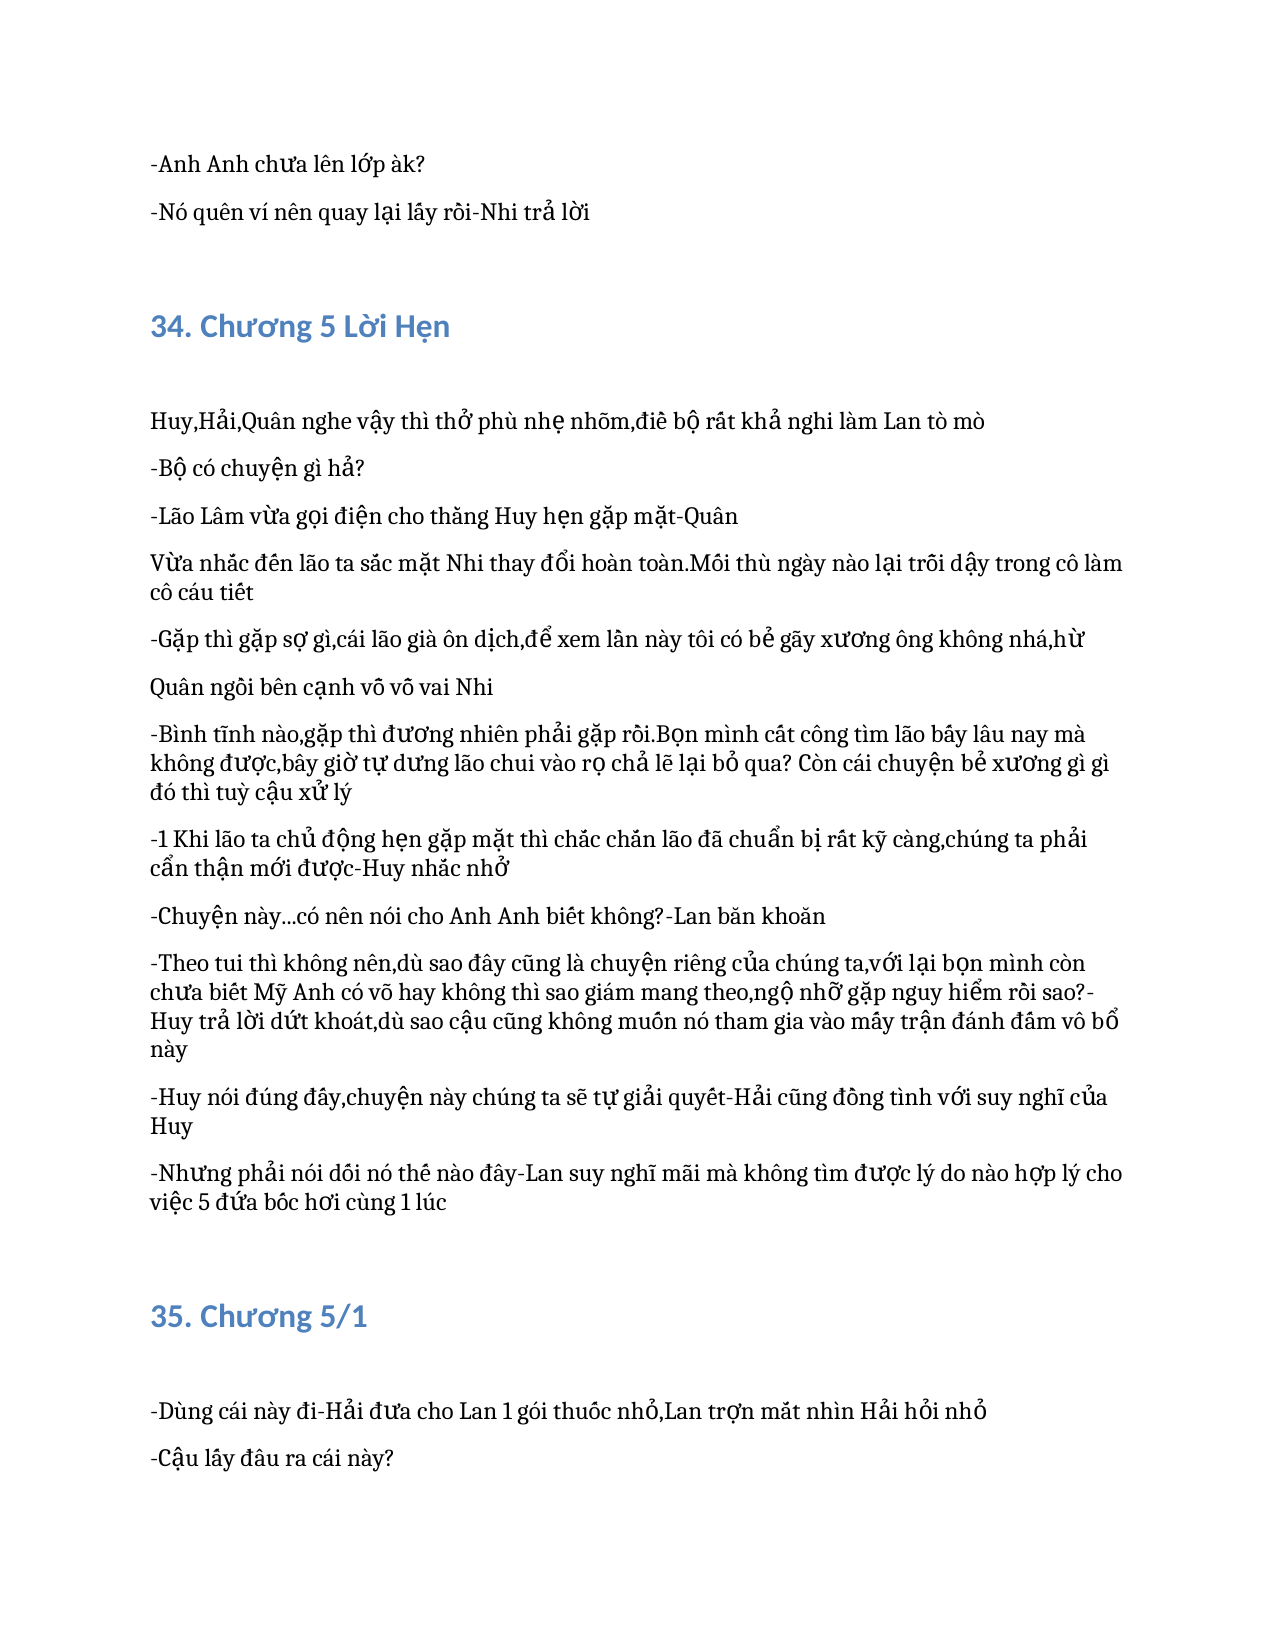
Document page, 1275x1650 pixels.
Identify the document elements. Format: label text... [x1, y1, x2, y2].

text Quân ngồi bên cạnh vỗ vỗ vai Nhi [150, 673, 1125, 702]
subtitle 34. Chương 5 Lời Hẹn [150, 304, 1125, 345]
text -Anh Anh chưa lên lớp àk? [150, 150, 1125, 179]
text -Theo tui thì không nên,dù sao đây cũng là chuyện riêng của chúng ta,với lại bọn mình còn chưa biết Mỹ Anh có võ hay không thì sao giám mang theo,ngộ nhỡ gặp nguy hiểm rồi sao?-Huy trả lời dứt khoát,dù sao cậu cũng không muốn nó tham gia vào mấy trận đánh đấm vô bổ này [150, 949, 1125, 1064]
text -Bình tĩnh nào,gặp thì đương nhiên phải gặp rồi.Bọn mình cất công tìm lão bấy lâu nay mà không được,bây giờ tự dưng lão chui vào rọ chả lẽ lại bỏ qua? Còn cái chuyện bẻ xương gì gì đó thì tuỳ cậu xử lý [150, 720, 1125, 807]
text -Gặp thì gặp sợ gì,cái lão già ôn dịch,để xem lần này tôi có bẻ gãy xương ông không nhá,hừ [150, 625, 1125, 654]
text -Dùng cái này đi-Hải đưa cho Lan 1 gói thuốc nhỏ,Lan trợn mắt nhìn Hải hỏi nhỏ [150, 1339, 1125, 1426]
text Huy,Hải,Quân nghe vậy thì thở phù nhẹ nhõm,điề bộ rất khả nghi làm Lan tò mò [150, 349, 1125, 435]
text Vừa nhắc đến lão ta sắc mặt Nhi thay đổi hoàn toàn.Mối thù ngày nào lại trỗi dậy trong cô làm cô cáu tiết [150, 549, 1125, 607]
text -Nhưng phải nói dối nó thế nào đây-Lan suy nghĩ mãi mà không tìm được lý do nào hợp lý cho việc 5 đứa bốc hơi cùng 1 lúc [150, 1159, 1125, 1274]
text -Lão Lâm vừa gọi điện cho thằng Huy hẹn gặp mặt-Quân [150, 502, 1125, 530]
text -Nó quên ví nên quay lại lấy rồi-Nhi trả lời [150, 197, 1125, 284]
text -Huy nói đúng đấy,chuyện này chúng ta sẽ tự giải quyết-Hải cũng đồng tình với suy nghĩ của Huy [150, 1083, 1125, 1140]
subtitle 35. Chương 5/1 [150, 1295, 1125, 1336]
text -1 Khi lão ta chủ động hẹn gặp mặt thì chắc chắn lão đã chuẩn bị rất kỹ càng,chúng ta phải cẩn thận mới được-Huy nhắc nhở [150, 825, 1125, 883]
text -Bộ có chuyện gì hả? [150, 454, 1125, 483]
text -Chuyện này...có nên nói cho Anh Anh biết không?-Lan băn khoăn [150, 902, 1125, 930]
text -Cậu lấy đâu ra cái này? [150, 1444, 1125, 1473]
